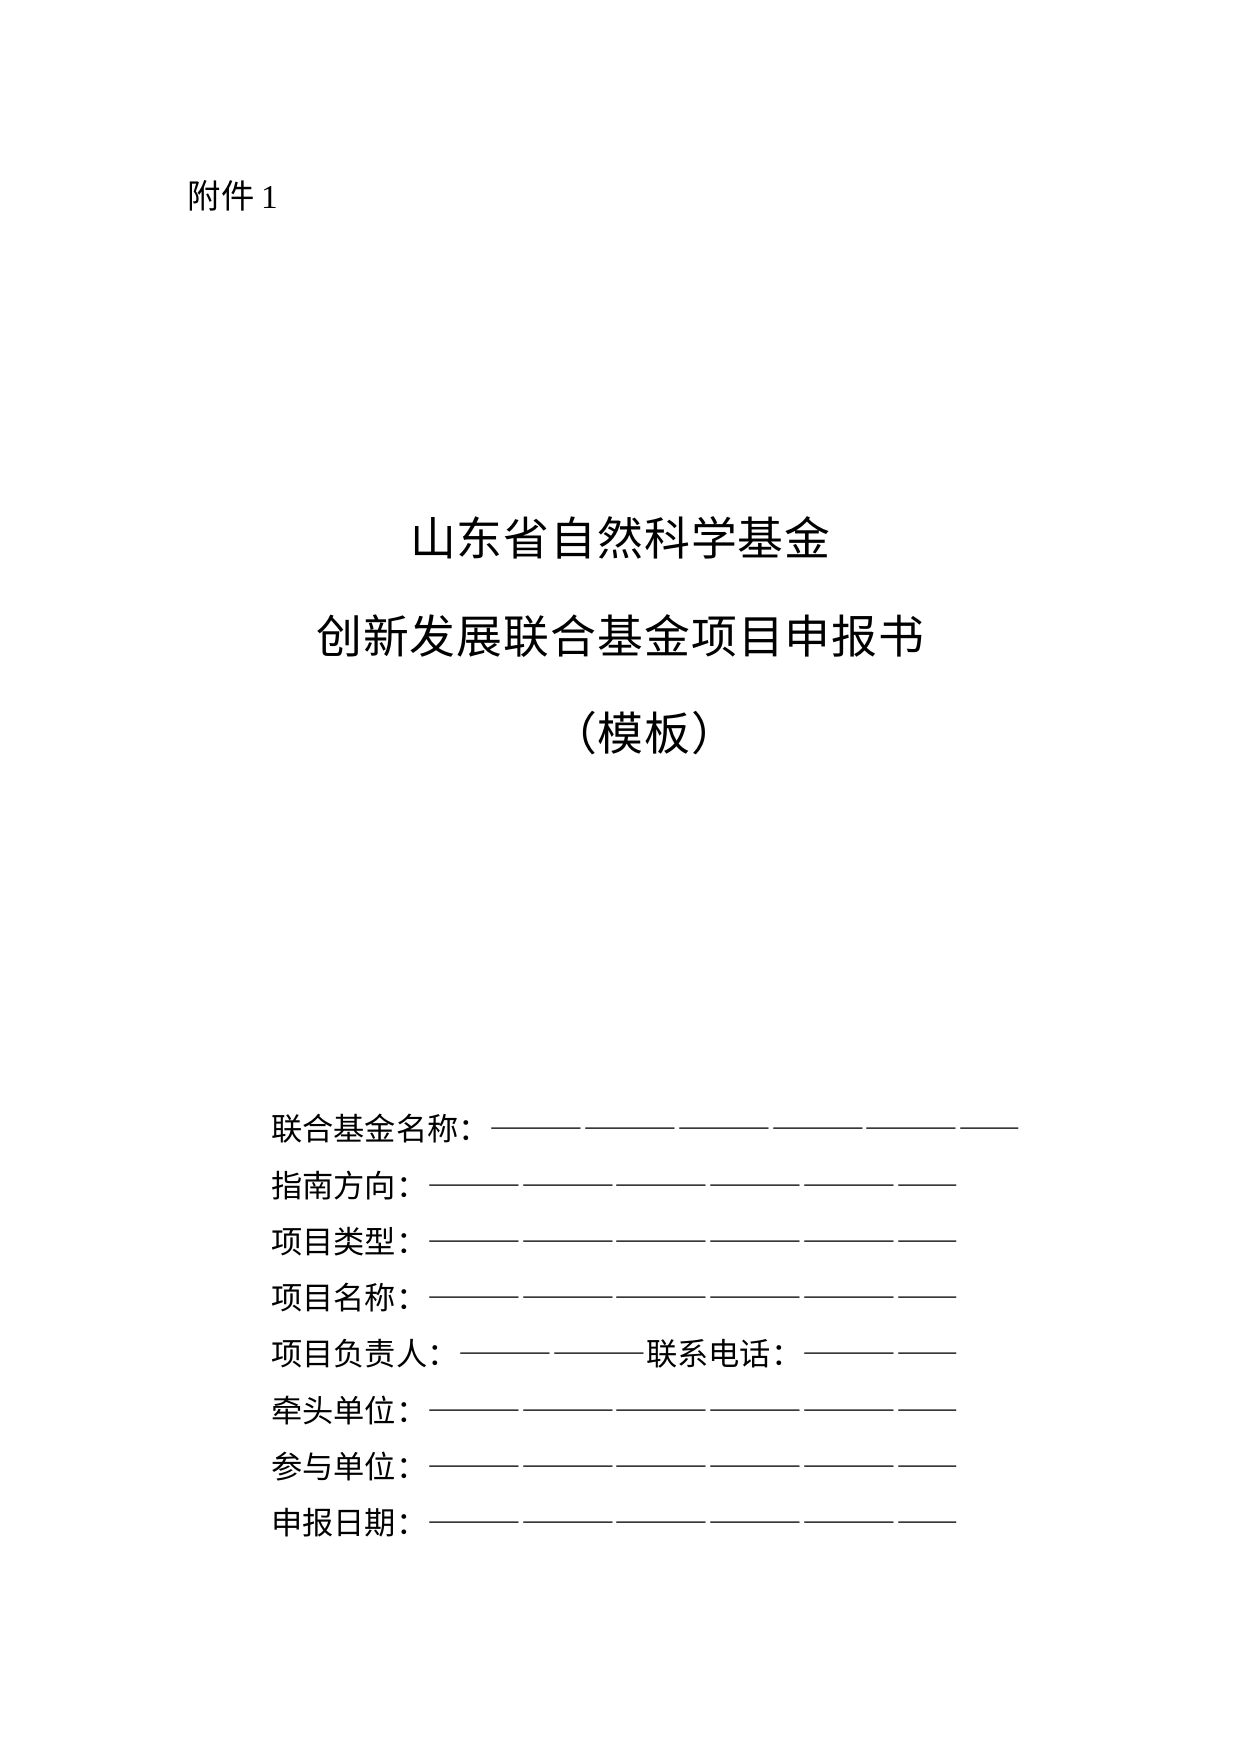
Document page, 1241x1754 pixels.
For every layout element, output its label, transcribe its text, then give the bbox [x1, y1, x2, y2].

subtitle （模板） [187, 682, 1053, 779]
text 联合基金名称：————————————————— [187, 1096, 1053, 1152]
text 项目类型：————————————————— [187, 1208, 1053, 1264]
text 附件1 [187, 162, 1053, 227]
text 项目名称：————————————————— [187, 1264, 1053, 1321]
text 参与单位：————————————————— [187, 1433, 1053, 1489]
text 项目负责人：——————联系电话：————— [187, 1321, 1053, 1377]
text 创新发展联合基金项目申报书 [187, 584, 1053, 682]
text 指南方向：————————————————— [187, 1152, 1053, 1208]
text 申报日期：————————————————— [187, 1489, 1053, 1546]
text 山东省自然科学基金 [187, 487, 1053, 584]
text 牵头单位：————————————————— [187, 1377, 1053, 1433]
